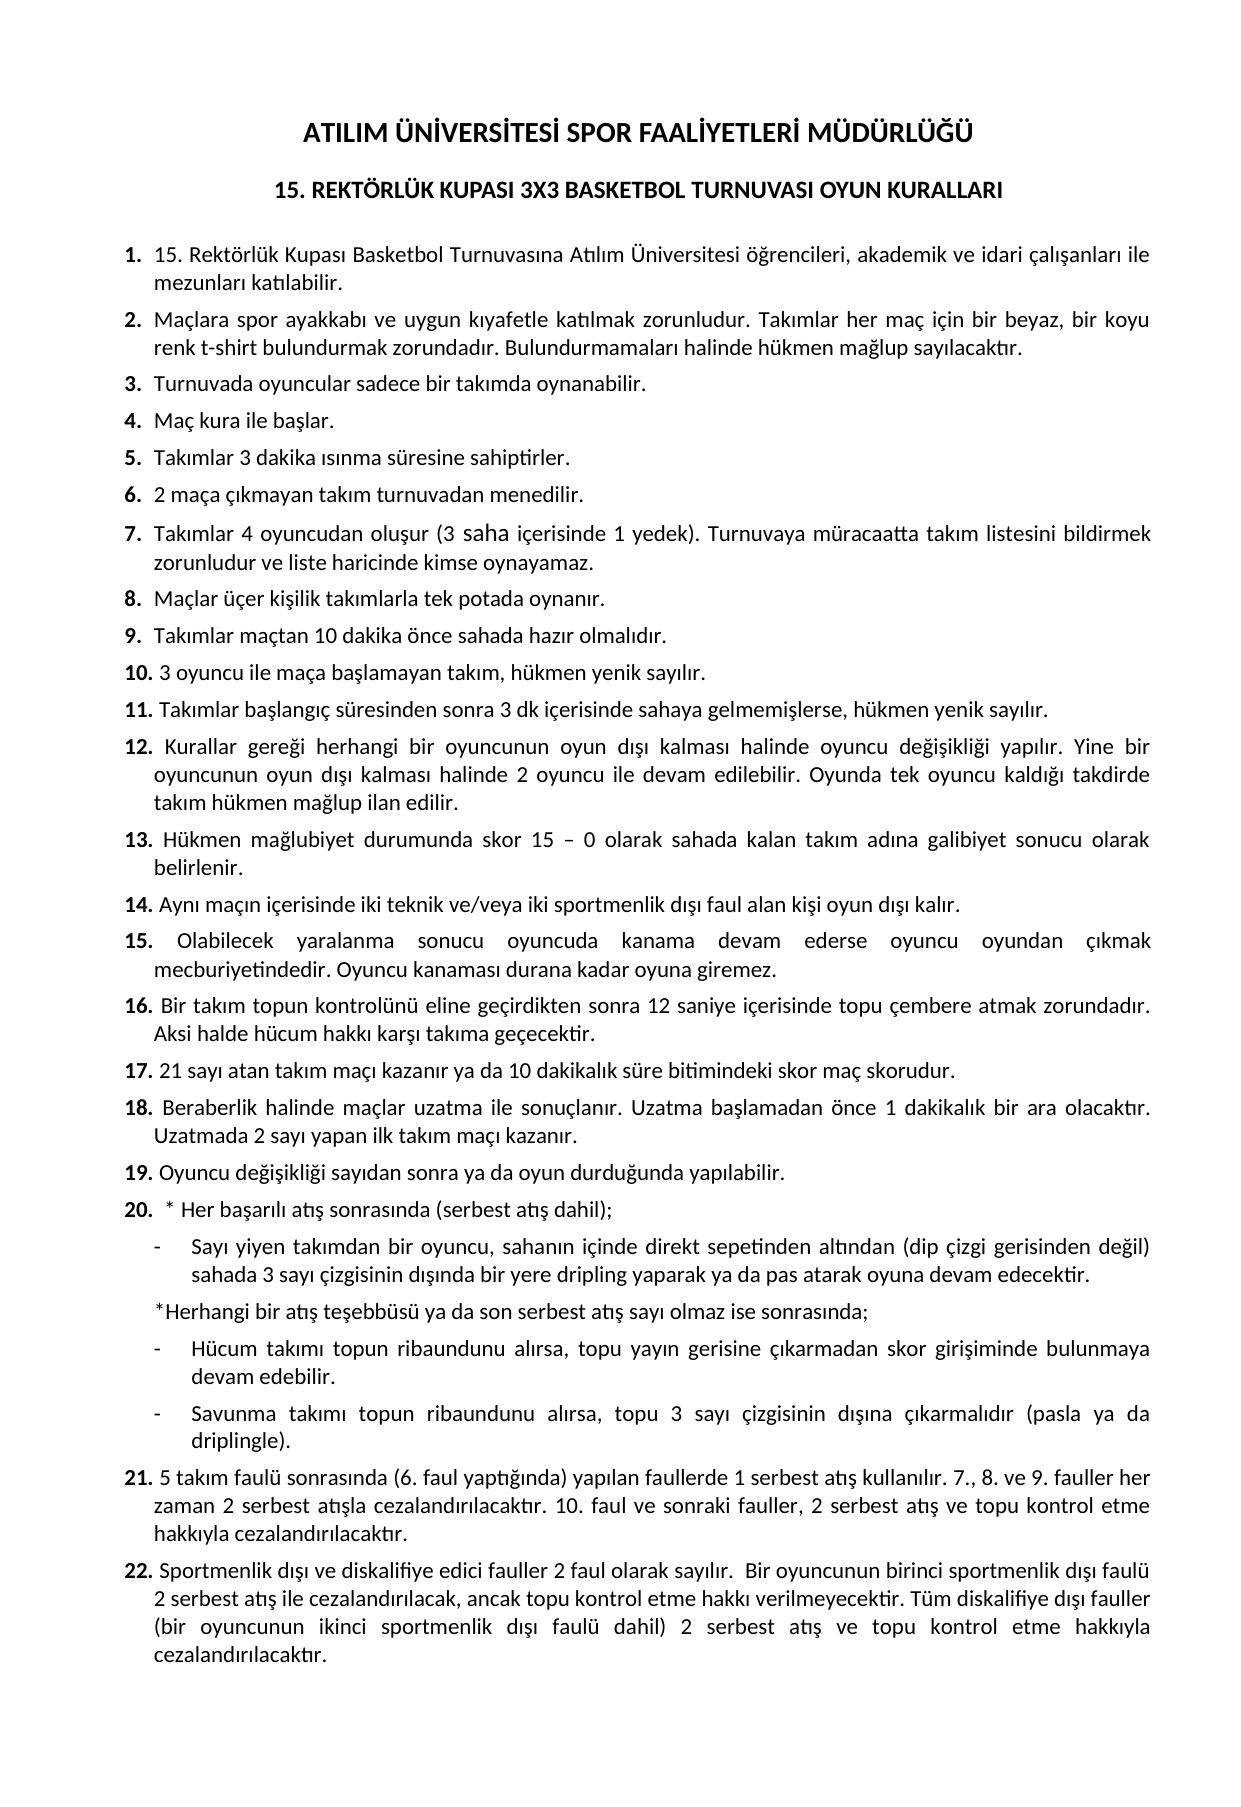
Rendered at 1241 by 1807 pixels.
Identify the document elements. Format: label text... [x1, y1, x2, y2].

list Beraberlik halinde maçlar uzatma ile sonuçlanır. Uzatma başlamadan önce 1 dakikalık bir ara olacaktır. Uzatmada 2 sayı yapan ilk takım maçı kazanır. [124, 1093, 1152, 1149]
list Sportmenlik dışı ve diskalifiye edici fauller 2 faul olarak sayılır. Bir oyuncunun birinci sportmenlik dışı faulü 2 serbest atış ile cezalandırılacak, ancak topu kontrol etme hakkı verilmeyecektir. Tüm diskalifiye dışı fauller (bir oyuncunun ikinci sportmenlik dışı faulü dahil) 2 serbest atış ve topu kontrol etme hakkıyla cezalandırılacaktır. [124, 1556, 1152, 1668]
list Oyuncu değişikliği sayıdan sonra ya da oyun durduğunda yapılabilir. [124, 1158, 1152, 1186]
list 5 takım faulü sonrasında (6. faul yaptığında) yapılan faullerde 1 serbest atış kullanılır. 7., 8. ve 9. fauller her zaman 2 serbest atışla cezalandırılacaktır. 10. faul ve sonraki fauller, 2 serbest atış ve topu kontrol etme hakkıyla cezalandırılacaktır. [124, 1463, 1152, 1548]
list Takımlar 4 oyuncudan oluşur (3 saha içerisinde 1 yedek). Turnuvaya müracaatta takım listesini bildirmek zorunludur ve liste haricinde kimse oynayamaz. [124, 517, 1152, 576]
list Olabilecek yaralanma sonucu oyuncuda kanama devam ederse oyuncu oyundan çıkmak mecburiyetindedir. Oyuncu kanaması durana kadar oyuna giremez. [124, 927, 1152, 983]
list Bir takım topun kontrolünü eline geçirdikten sonra 12 saniye içerisinde topu çembere atmak zorundadır. Aksi halde hücum hakkı karşı takıma geçecektir. [124, 992, 1152, 1048]
list Maçlara spor ayakkabı ve uygun kıyafetle katılmak zorunludur. Takımlar her maç için bir beyaz, bir koyu renk t-shirt bulundurmak zorundadır. Bulundurmamaları halinde hükmen mağlup sayılacaktır. [124, 305, 1152, 361]
list Aynı maçın içerisinde iki teknik ve/veya iki sportmenlik dışı faul alan kişi oyun dışı kalır. [124, 890, 1152, 918]
list * Her başarılı atış sonrasında (serbest atış dahil); [124, 1195, 1152, 1223]
list Maç kura ile başlar. [124, 406, 1152, 434]
list 21 sayı atan takım maçı kazanır ya da 10 dakikalık süre bitimindeki skor maç skorudur. [124, 1056, 1152, 1084]
list Sayı yiyen takımdan bir oyuncu, sahanın içinde direkt sepetinden altından (dip çizgi gerisinden değil) sahada 3 sayı çizgisinin dışında bir yere dripling yaparak ya da pas atarak oyuna devam edecektir. [154, 1232, 1152, 1288]
list Hükmen mağlubiyet durumunda skor 15 – 0 olarak sahada kalan takım adına galibiyet sonucu olarak belirlenir. [124, 825, 1152, 881]
list Takımlar maçtan 10 dakika önce sahada hazır olmalıdır. [124, 621, 1152, 649]
list Savunma takımı topun ribaundunu alırsa, topu 3 sayı çizgisinin dışına çıkarmalıdır (pasla ya da driplingle). [154, 1399, 1152, 1455]
list Takımlar 3 dakika ısınma süresine sahiptirler. [124, 443, 1152, 471]
list Turnuvada oyuncular sadece bir takımda oynanabilir. [124, 369, 1152, 398]
list Takımlar başlangıç süresinden sonra 3 dk içerisinde sahaya gelmemişlerse, hükmen yenik sayılır. [124, 695, 1152, 723]
list Kurallar gereği herhangi bir oyuncunun oyun dışı kalması halinde oyuncu değişikliği yapılır. Yine bir oyuncunun oyun dışı kalması halinde 2 oyuncu ile devam edilebilir. Oyunda tek oyuncu kaldığı takdirde takım hükmen mağlup ilan edilir. [124, 732, 1152, 816]
list 2 maça çıkmayan takım turnuvadan menedilir. [124, 480, 1152, 508]
list 15. Rektörlük Kupası Basketbol Turnuvasına Atılım Üniversitesi öğrencileri, akademik ve idari çalışanları ile mezunları katılabilir. [124, 240, 1152, 296]
list Maçlar üçer kişilik takımlarla tek potada oynanır. [124, 584, 1152, 612]
subtitle ATILIM ÜNİVERSİTESİ SPOR FAALİYETLERİ MÜDÜRLÜĞÜ [124, 114, 1152, 149]
list 3 oyuncu ile maça başlamayan takım, hükmen yenik sayılır. [124, 658, 1152, 686]
subtitle 15. REKTÖRLÜK KUPASI 3X3 BASKETBOL TURNUVASI OYUN KURALLARI [124, 174, 1152, 205]
text *Herhangi bir atış teşebbüsü ya da son serbest atış sayı olmaz ise sonrasında; [124, 1297, 1152, 1325]
list Hücum takımı topun ribaundunu alırsa, topu yayın gerisine çıkarmadan skor girişiminde bulunmaya devam edebilir. [154, 1334, 1152, 1390]
